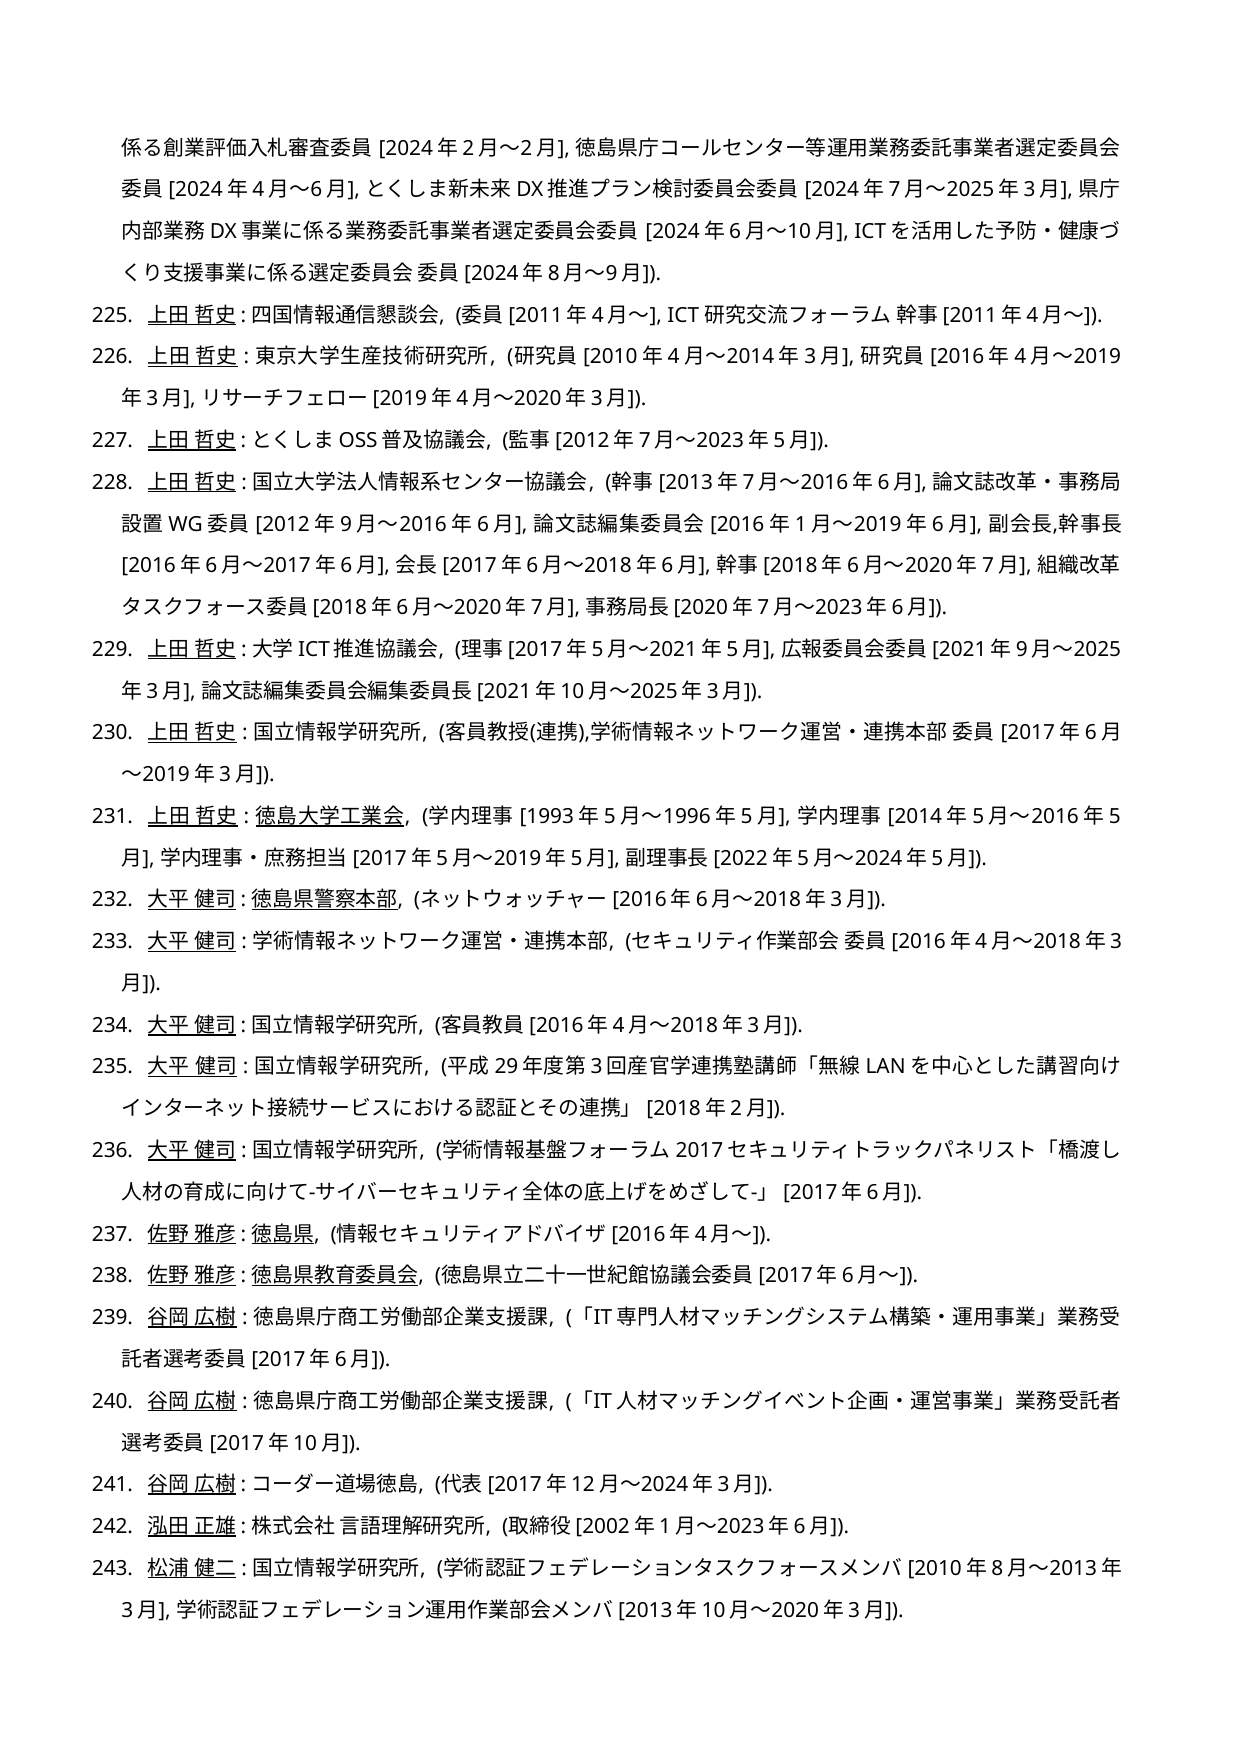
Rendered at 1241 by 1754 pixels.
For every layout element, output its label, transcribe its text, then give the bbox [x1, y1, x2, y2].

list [92, 125, 1122, 292]
list 谷岡 広樹 : 徳島県庁商工労働部企業支援課, (「IT人材マッチングイベント企画・運営事業」業務受託者選考委員 [2017年10月]). [92, 1378, 1122, 1462]
list 松浦 健二 : 国立情報学研究所, (学術認証フェデレーションタスクフォースメンバ [2010年8月〜2013年3月], 学術認証フェデレーション運用作業部会メンバ [2013年10月〜2020年3月]). [92, 1545, 1122, 1629]
list 大平 健司 : 国立情報学研究所, (学術情報基盤フォーラム2017セキュリティトラックパネリスト「橋渡し人材の育成に向けて-サイバーセキュリティ全体の底上げをめざして-」 [2017年6月]). [92, 1128, 1122, 1211]
list 上田 哲史 : とくしまOSS普及協議会, (監事 [2012年7月〜2023年5月]). [92, 417, 1122, 459]
list 大平 健司 : 国立情報学研究所, (客員教員 [2016年4月〜2018年3月]). [92, 1002, 1122, 1044]
list 上田 哲史 : 国立情報学研究所, (客員教授(連携),学術情報ネットワーク運営・連携本部 委員 [2017年6月〜2019年3月]). [92, 710, 1122, 793]
list 上田 哲史 : 国立大学法人情報系センター協議会, (幹事 [2013年7月〜2016年6月], 論文誌改革・事務局設置WG委員 [2012年9月〜2016年6月], 論文誌編集委員会 [2016年1月〜2019年6月], 副会長,幹事長 [2016年6月〜2017年6月], 会長 [2017年6月〜2018年6月], 幹事 [2018年6月〜2020年7月], 組織改革タスクフォース委員 [2018年6月〜2020年7月], 事務局長 [2020年7月〜2023年6月]). [92, 459, 1122, 626]
list 泓田 正雄 : 株式会社 言語理解研究所, (取締役 [2002年1月〜2023年6月]). [92, 1503, 1122, 1545]
list 上田 哲史 : 四国情報通信懇談会, (委員 [2011年4月〜], ICT 研究交流フォーラム 幹事 [2011年4月〜]). [92, 292, 1122, 334]
list 上田 哲史 : 徳島大学工業会, (学内理事 [1993年5月〜1996年5月], 学内理事 [2014年5月〜2016年5月], 学内理事・庶務担当 [2017年5月〜2019年5月], 副理事長 [2022年5月〜2024年5月]). [92, 793, 1122, 877]
list 谷岡 広樹 : コーダー道場徳島, (代表 [2017年12月〜2024年3月]). [92, 1462, 1122, 1503]
list 大平 健司 : 国立情報学研究所, (平成29年度第3回産官学連携塾講師「無線LANを中心とした講習向けインターネット接続サービスにおける認証とその連携」 [2018年2月]). [92, 1044, 1122, 1128]
list 大平 健司 : 学術情報ネットワーク運営・連携本部, (セキュリティ作業部会 委員 [2016年4月〜2018年3月]). [92, 919, 1122, 1002]
list 谷岡 広樹 : 徳島県庁商工労働部企業支援課, (「IT専門人材マッチングシステム構築・運用事業」業務受託者選考委員 [2017年6月]). [92, 1295, 1122, 1378]
list 大平 健司 : 徳島県警察本部, (ネットウォッチャー [2016年6月〜2018年3月]). [92, 877, 1122, 919]
list 佐野 雅彦 : 徳島県, (情報セキュリティアドバイザ [2016年4月〜]). [92, 1211, 1122, 1253]
list 上田 哲史 : 大学ICT推進協議会, (理事 [2017年5月〜2021年5月], 広報委員会委員 [2021年9月〜2025年3月], 論文誌編集委員会編集委員長 [2021年10月〜2025年3月]). [92, 626, 1122, 710]
list 上田 哲史 : 東京大学生産技術研究所, (研究員 [2010年4月〜2014年3月], 研究員 [2016年4月〜2019年3月], リサーチフェロー [2019年4月〜2020年3月]). [92, 334, 1122, 417]
list 佐野 雅彦 : 徳島県教育委員会, (徳島県立二十一世紀館協議会委員 [2017年6月〜]). [92, 1253, 1122, 1295]
